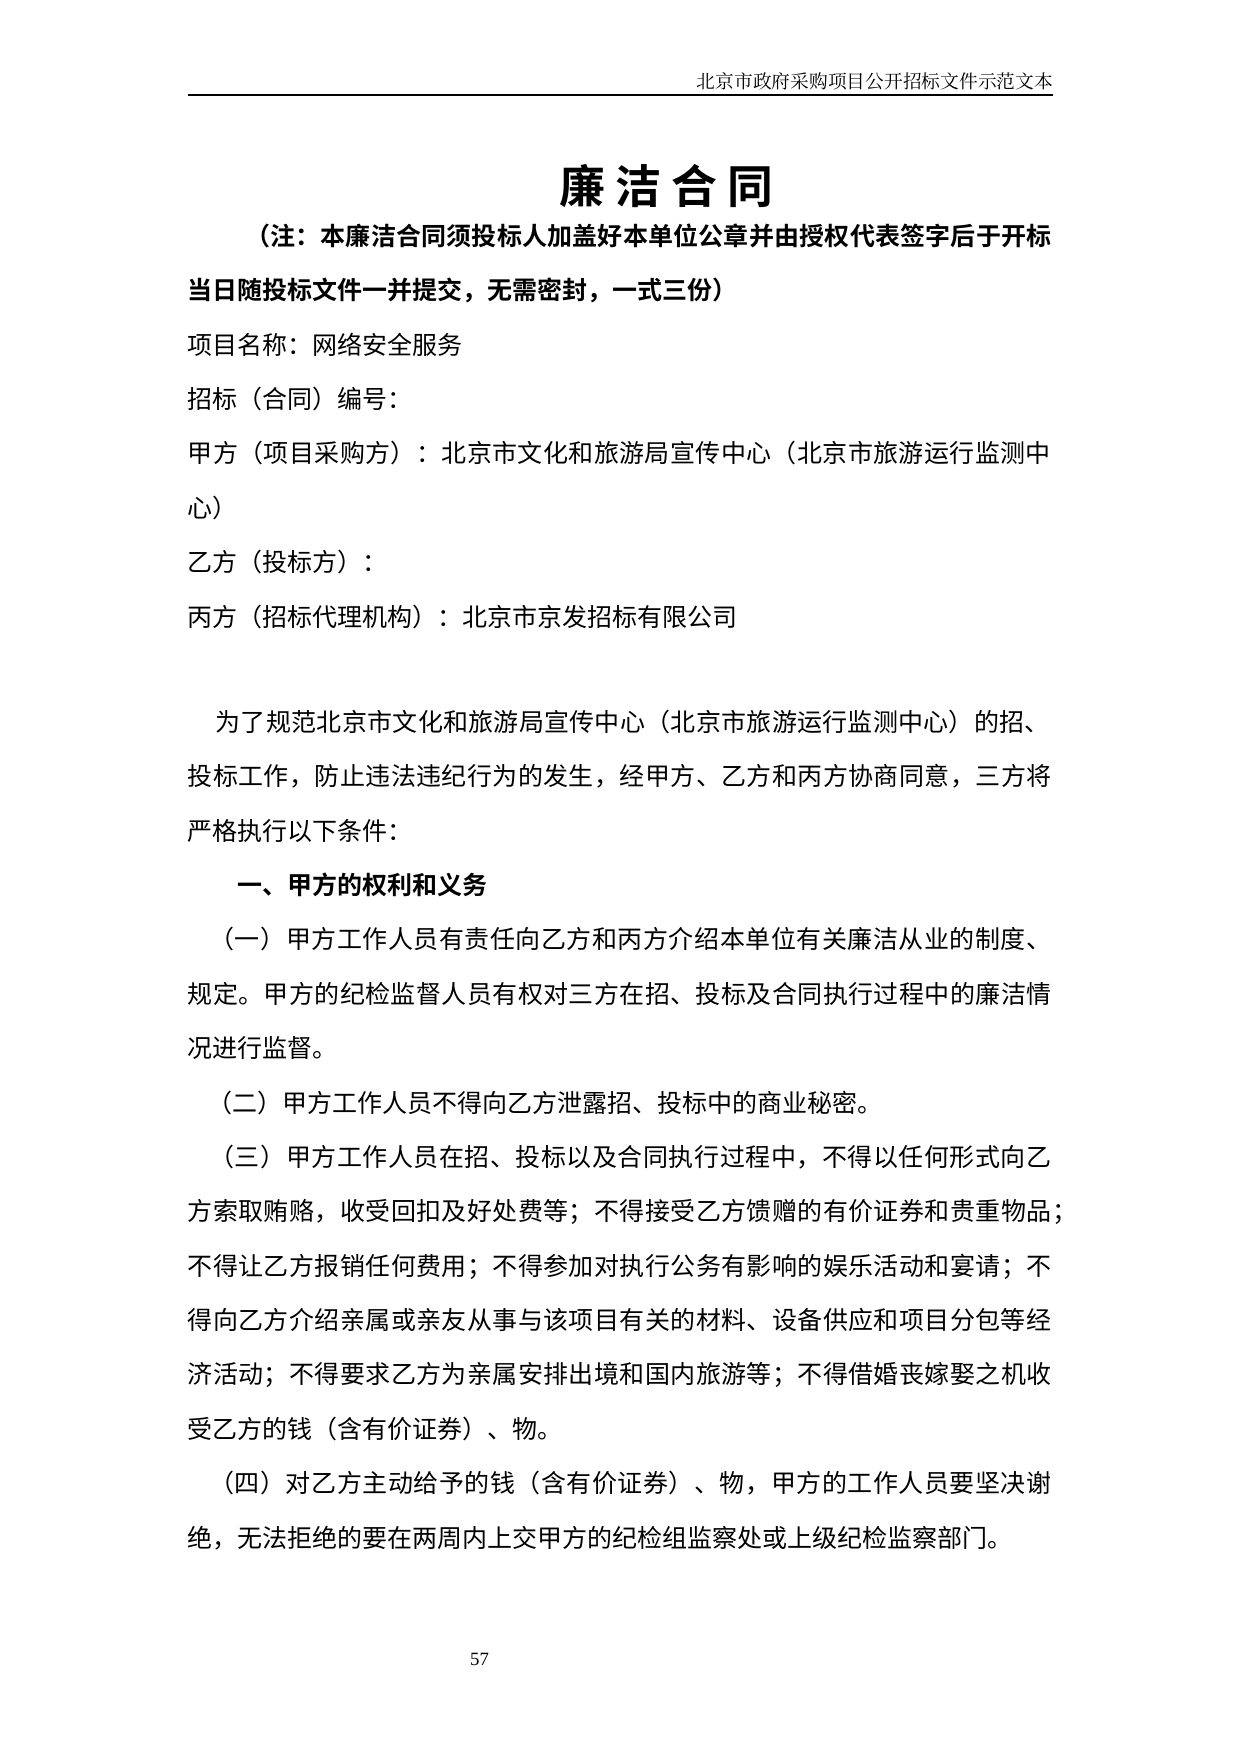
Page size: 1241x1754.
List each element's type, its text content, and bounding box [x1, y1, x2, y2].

text 招标（合同）编号： [187, 379, 1053, 416]
text 项目名称：网络安全服务 [187, 325, 1053, 361]
text 甲方（项目采购方）：北京市文化和旅游局宣传中心（北京市旅游运行监测中心） [187, 434, 1053, 524]
text （一）甲方工作人员有责任向乙方和丙方介绍本单位有关廉洁从业的制度、规定。甲方的纪检监督人员有权对三方在招、投标及合同执行过程中的廉洁情况进行监督。 [187, 920, 1053, 1065]
text 一、甲方的权利和义务 [187, 866, 1053, 902]
text 为了规范北京市文化和旅游局宣传中心（北京市旅游运行监测中心）的招、投标工作，防止违法违纪行为的发生，经甲方、乙方和丙方协商同意，三方将严格执行以下条件： [187, 702, 1053, 847]
text （三）甲方工作人员在招、投标以及合同执行过程中，不得以任何形式向乙方索取贿赂，收受回扣及好处费等；不得接受乙方馈赠的有价证券和贵重物品；不得让乙方报销任何费用；不得参加对执行公务有影响的娱乐活动和宴请；不得向乙方介绍亲属或亲友从事与该项目有关的材料、设备供应和项目分包等经济活动；不得要求乙方为亲属安排出境和国内旅游等；不得借婚丧嫁娶之机收受乙方的钱（含有价证券）、物。 [187, 1137, 1053, 1446]
text （注：本廉洁合同须投标人加盖好本单位公章并由授权代表签字后于开标当日随投标文件一并提交，无需密封，一式三份） [187, 216, 1053, 307]
text 廉 洁 合 同 [187, 150, 1053, 216]
text （四）对乙方主动给予的钱（含有价证券）、物，甲方的工作人员要坚决谢绝，无法拒绝的要在两周内上交甲方的纪检组监察处或上级纪检监察部门。 [187, 1464, 1053, 1554]
text （二）甲方工作人员不得向乙方泄露招、投标中的商业秘密。 [187, 1083, 1053, 1119]
text 丙方（招标代理机构）：北京市京发招标有限公司 [187, 597, 1053, 633]
text 乙方（投标方）： [187, 543, 1053, 579]
